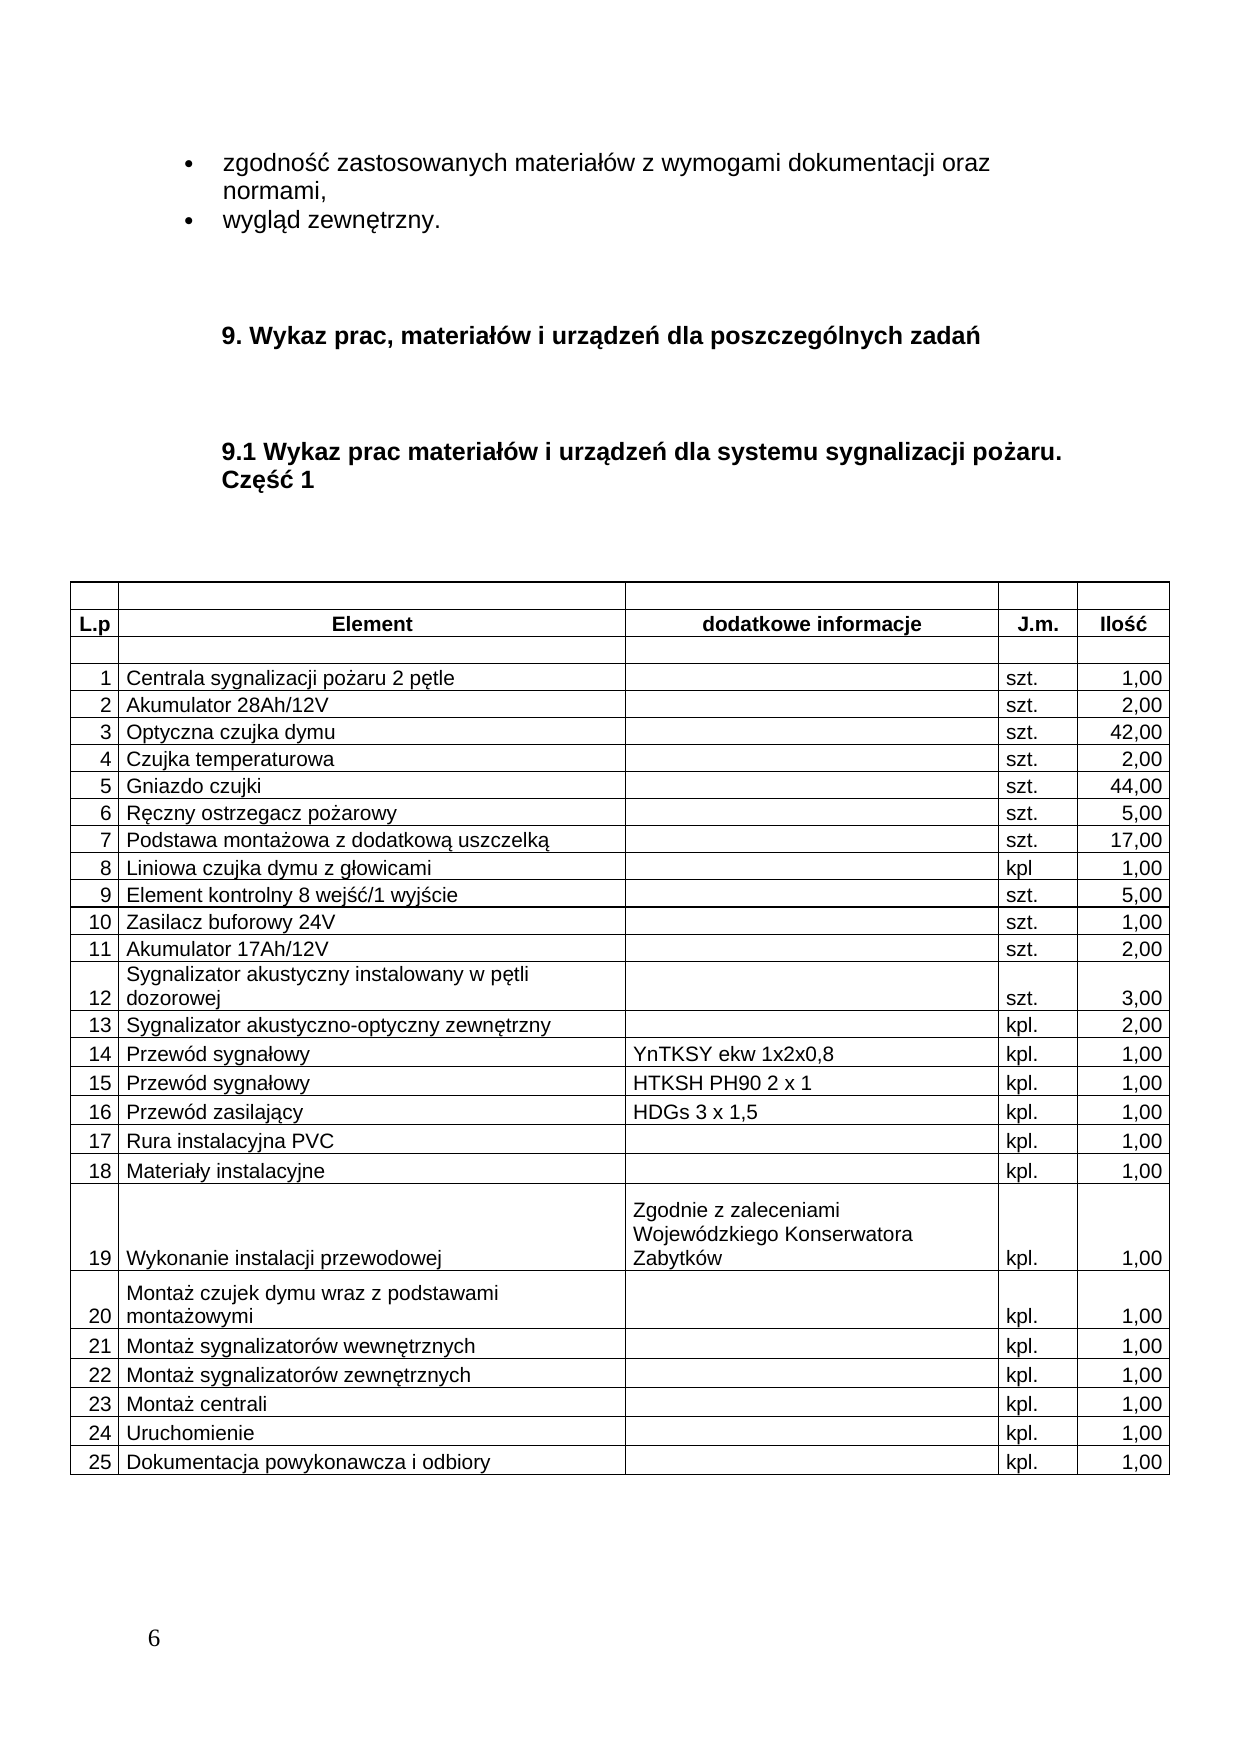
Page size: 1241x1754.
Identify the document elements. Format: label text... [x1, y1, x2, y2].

table_cell Wykonanie instalacji przewodowej [119, 1184, 625, 1270]
table_cell [626, 1271, 998, 1328]
table_cell [626, 1011, 998, 1037]
table_cell [626, 908, 998, 933]
table_cell J.m. [999, 610, 1077, 636]
table_cell 11 [71, 935, 118, 961]
table_cell 1,00 [1078, 1417, 1169, 1445]
table_cell Element [119, 610, 625, 636]
table_cell 1 [71, 664, 118, 690]
table_cell [119, 637, 625, 663]
table_cell Ręczny ostrzegacz pożarowy [119, 799, 625, 825]
table_cell kpl. [999, 1096, 1077, 1124]
table_cell 23 [71, 1388, 118, 1416]
table_cell 1,00 [1078, 1359, 1169, 1387]
text 9.1 Wykaz prac materiałów i urządzeń dla systemu sygnalizacji pożaru. Część 1 [221, 437, 1093, 494]
table_cell Rura instalacyjna PVC [119, 1125, 625, 1153]
table_cell 6 [71, 799, 118, 825]
table_cell 1,00 [1078, 664, 1169, 690]
table_cell 3,00 [1078, 962, 1169, 1009]
table_cell [626, 1125, 998, 1153]
table_cell 2,00 [1078, 691, 1169, 717]
table_cell [71, 637, 118, 663]
table_cell 7 [71, 826, 118, 852]
table_cell [626, 935, 998, 961]
table_cell [626, 745, 998, 771]
table_cell dodatkowe informacje [626, 610, 998, 636]
table_cell Zgodnie z zaleceniami Wojewódzkiego Konserwatora Zabytków [626, 1184, 998, 1270]
table_cell Montaż sygnalizatorów wewnętrznych [119, 1329, 625, 1357]
table_cell kpl. [999, 1184, 1077, 1270]
table_cell Element kontrolny 8 wejść/1 wyjście [119, 880, 625, 906]
table_cell szt. [999, 691, 1077, 717]
table_cell szt. [999, 935, 1077, 961]
table_cell [626, 772, 998, 798]
table_cell Przewód zasilający [119, 1096, 625, 1124]
table_cell 14 [71, 1038, 118, 1066]
table_cell 5,00 [1078, 880, 1169, 906]
table_cell 2,00 [1078, 935, 1169, 961]
table_cell 1,00 [1078, 1388, 1169, 1416]
table_cell 12 [71, 962, 118, 1009]
table_cell 8 [71, 853, 118, 879]
table_cell Montaż sygnalizatorów zewnętrznych [119, 1359, 625, 1387]
table_cell Centrala sygnalizacji pożaru 2 pętle [119, 664, 625, 690]
table_cell 10 [71, 908, 118, 933]
table_cell 16 [71, 1096, 118, 1124]
table_cell 1,00 [1078, 1125, 1169, 1153]
table_cell 25 [71, 1446, 118, 1474]
table_cell 20 [71, 1271, 118, 1328]
table_cell Uruchomienie [119, 1417, 625, 1445]
table_cell [626, 1446, 998, 1474]
table_cell YnTKSY ekw 1x2x0,8 [626, 1038, 998, 1066]
table_cell HTKSH PH90 2 x 1 [626, 1067, 998, 1095]
table_cell 9 [71, 880, 118, 906]
table_cell Dokumentacja powykonawcza i odbiory [119, 1446, 625, 1474]
table_cell kpl. [999, 1388, 1077, 1416]
table_cell [626, 1154, 998, 1182]
table_cell 17,00 [1078, 826, 1169, 852]
table_header [71, 583, 118, 608]
table_cell [626, 826, 998, 852]
table_cell 19 [71, 1184, 118, 1270]
table_cell [626, 1329, 998, 1357]
table_cell 24 [71, 1417, 118, 1445]
table_cell 1,00 [1078, 908, 1169, 933]
table_cell Podstawa montażowa z dodatkową uszczelką [119, 826, 625, 852]
table_cell 2,00 [1078, 745, 1169, 771]
table_cell [626, 691, 998, 717]
table_cell 1,00 [1078, 1271, 1169, 1328]
table_cell 1,00 [1078, 1038, 1169, 1066]
table_cell szt. [999, 826, 1077, 852]
table_cell kpl. [999, 1446, 1077, 1474]
table_cell [626, 1388, 998, 1416]
table_cell L.p [71, 610, 118, 636]
table_cell szt. [999, 772, 1077, 798]
table_cell 18 [71, 1154, 118, 1182]
table_cell kpl. [999, 1125, 1077, 1153]
table_cell Czujka temperaturowa [119, 745, 625, 771]
table_cell Zasilacz buforowy 24V [119, 908, 625, 933]
text 9. Wykaz prac, materiałów i urządzeń dla poszczególnych zadań [148, 321, 1093, 350]
table_cell Przewód sygnałowy [119, 1038, 625, 1066]
table_cell 4 [71, 745, 118, 771]
table_header [1078, 583, 1169, 608]
table_cell Optyczna czujka dymu [119, 718, 625, 744]
table_cell kpl. [999, 1329, 1077, 1357]
table_cell [626, 718, 998, 744]
table_cell 1,00 [1078, 1329, 1169, 1357]
table_cell kpl. [999, 1417, 1077, 1445]
table_cell 5 [71, 772, 118, 798]
table_cell 1,00 [1078, 1446, 1169, 1474]
table_cell kpl. [999, 1154, 1077, 1182]
table_cell 1,00 [1078, 1184, 1169, 1270]
table_cell kpl [999, 853, 1077, 879]
table_cell Akumulator 28Ah/12V [119, 691, 625, 717]
table_cell 21 [71, 1329, 118, 1357]
table_cell Ilość [1078, 610, 1169, 636]
table_cell kpl. [999, 1359, 1077, 1387]
table_cell 17 [71, 1125, 118, 1153]
table_cell 2,00 [1078, 1011, 1169, 1037]
table_cell 1,00 [1078, 1096, 1169, 1124]
table_cell 13 [71, 1011, 118, 1037]
table_cell Sygnalizator akustyczno-optyczny zewnętrzny [119, 1011, 625, 1037]
table_cell kpl. [999, 1271, 1077, 1328]
table_cell 15 [71, 1067, 118, 1095]
table_cell szt. [999, 908, 1077, 933]
table_cell 2 [71, 691, 118, 717]
table_cell szt. [999, 745, 1077, 771]
table_cell [626, 664, 998, 690]
table_cell Sygnalizator akustyczny instalowany w pętli dozorowej [119, 962, 625, 1009]
table_cell Gniazdo czujki [119, 772, 625, 798]
table_cell HDGs 3 x 1,5 [626, 1096, 998, 1124]
table_cell [626, 1359, 998, 1387]
table_cell szt. [999, 799, 1077, 825]
table_cell szt. [999, 664, 1077, 690]
table_cell kpl. [999, 1067, 1077, 1095]
table_cell Liniowa czujka dymu z głowicami [119, 853, 625, 879]
table_cell [626, 853, 998, 879]
table_cell 22 [71, 1359, 118, 1387]
table_cell [626, 637, 998, 663]
table_cell Przewód sygnałowy [119, 1067, 625, 1095]
table_cell Materiały instalacyjne [119, 1154, 625, 1182]
table_cell [626, 799, 998, 825]
table_cell kpl. [999, 1011, 1077, 1037]
table_cell szt. [999, 718, 1077, 744]
list wygląd zewnętrzny. [185, 205, 1093, 234]
table_cell 1,00 [1078, 1067, 1169, 1095]
table_cell [626, 880, 998, 906]
table_cell 1,00 [1078, 1154, 1169, 1182]
table_cell 42,00 [1078, 718, 1169, 744]
table_cell Montaż centrali [119, 1388, 625, 1416]
table_cell [1078, 637, 1169, 663]
table_cell Montaż czujek dymu wraz z podstawami montażowymi [119, 1271, 625, 1328]
table_header [999, 583, 1077, 608]
table_cell [626, 962, 998, 1009]
table_header [626, 583, 998, 608]
table_header [119, 583, 625, 608]
table_cell Akumulator 17Ah/12V [119, 935, 625, 961]
table_cell 3 [71, 718, 118, 744]
table_cell kpl. [999, 1038, 1077, 1066]
table_cell [626, 1417, 998, 1445]
table_cell szt. [999, 962, 1077, 1009]
list zgodność́ zastosowanych materiałów z wymogami dokumentacji oraz normami, [185, 148, 1093, 205]
table_cell 44,00 [1078, 772, 1169, 798]
table_cell 5,00 [1078, 799, 1169, 825]
table_cell szt. [999, 880, 1077, 906]
table_cell [999, 637, 1077, 663]
table_cell 1,00 [1078, 853, 1169, 879]
